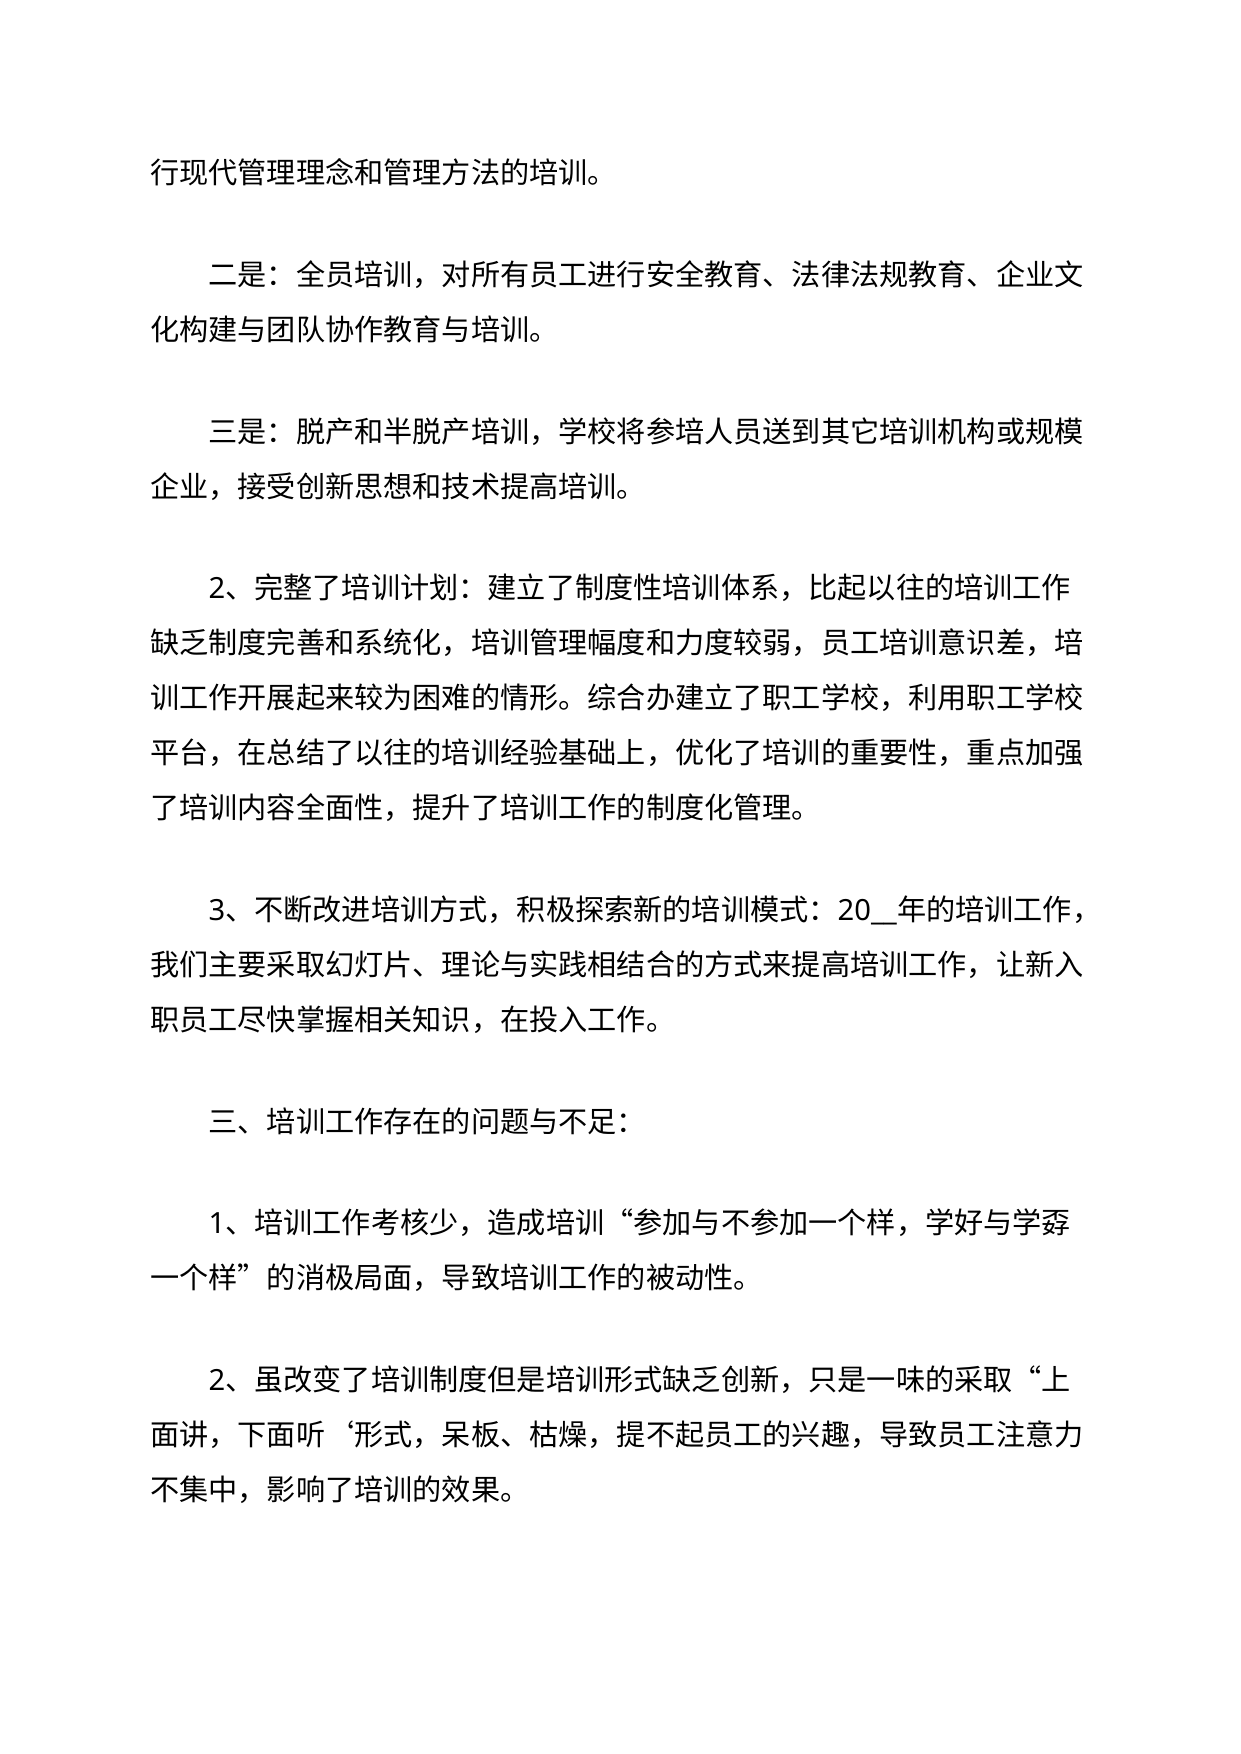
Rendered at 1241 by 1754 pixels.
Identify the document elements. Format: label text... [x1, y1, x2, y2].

text 2、虽改变了培训制度但是培训形式缺乏创新，只是一味的采取“上面讲，下面听‘形式，呆板、枯燥，提不起员工的兴趣，导致员工注意力不集中，影响了培训的效果。 [150, 1357, 1090, 1509]
text 3、不断改进培训方式，积极探索新的培训模式：20__年的培训工作，我们主要采取幻灯片、理论与实践相结合的方式来提高培训工作，让新入职员工尽快掌握相关知识，在投入工作。 [150, 887, 1090, 1039]
text 三是：脱产和半脱产培训，学校将参培人员送到其它培训机构或规模企业，接受创新思想和技术提高培训。 [150, 408, 1090, 506]
text 三、培训工作存在的问题与不足： [150, 1098, 1090, 1141]
text 2、完整了培训计划：建立了制度性培训体系，比起以往的培训工作缺乏制度完善和系统化，培训管理幅度和力度较弱，员工培训意识差，培训工作开展起来较为困难的情形。综合办建立了职工学校，利用职工学校平台，在总结了以往的培训经验基础上，优化了培训的重要性，重点加强了培训内容全面性，提升了培训工作的制度化管理。 [150, 565, 1090, 827]
text 二是：全员培训，对所有员工进行安全教育、法律法规教育、企业文化构建与团队协作教育与培训。 [150, 252, 1090, 349]
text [150, 150, 1090, 192]
text 1、培训工作考核少，造成培训“参加与不参加一个样，学好与学孬一个样”的消极局面，导致培训工作的被动性。 [150, 1200, 1090, 1297]
